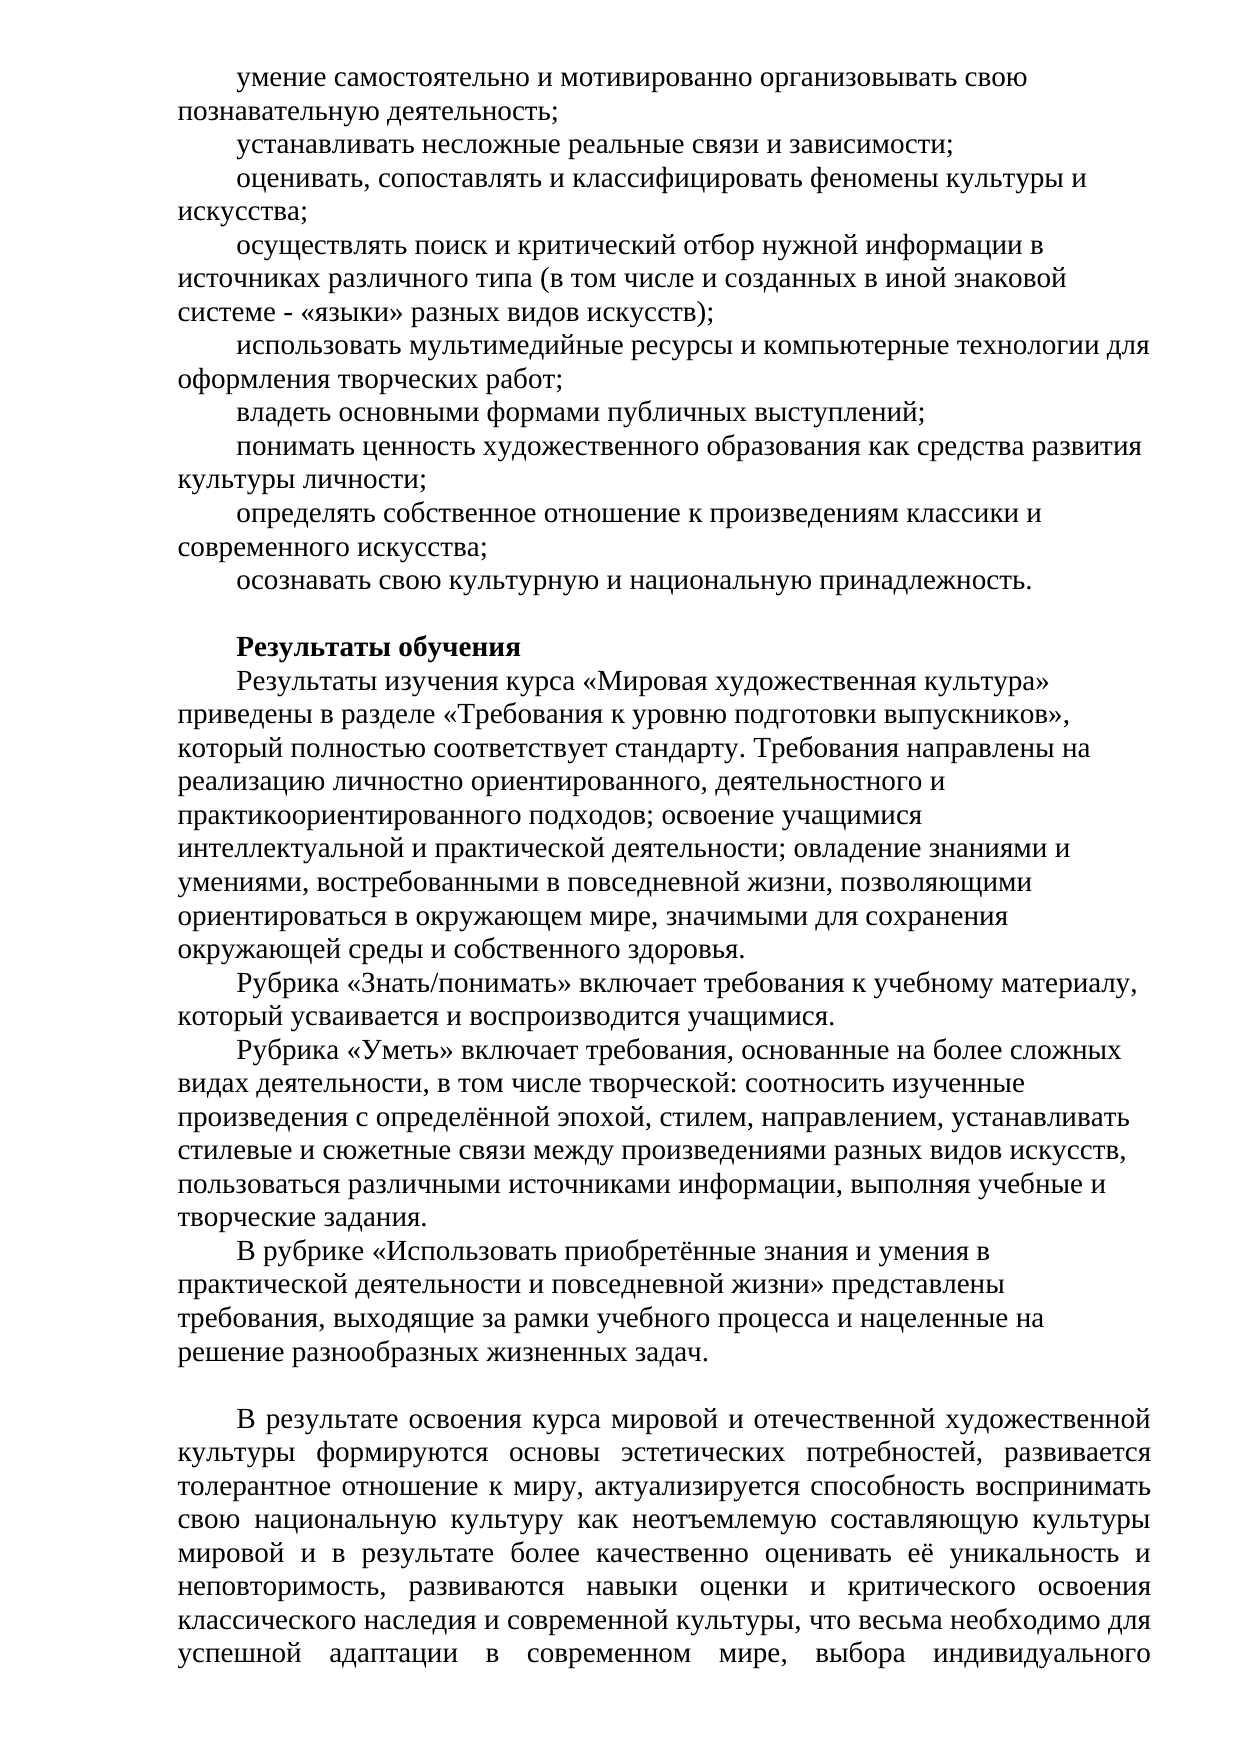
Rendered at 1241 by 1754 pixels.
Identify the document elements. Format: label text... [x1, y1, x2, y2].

list определять собственное отношение к произведениям классики и современного искусства; [177, 495, 1152, 562]
list Рубрика «Уметь» включает требования, основанные на более сложных видах деятельности, в том числе творческой: соотносить изученные произведения с определённой эпохой, стилем, направлением, устанавливать стилевые и сюжетные связи между произведениями разных видов искусств, пользоваться различными источниками информации, выполняя учебные и творческие задания. [177, 1032, 1152, 1233]
list В рубрике «Использовать приобретённые знания и умения в практической деятельности и повседневной жизни» представлены требования, выходящие за рамки учебного процесса и нацеленные на решение разнообразных жизненных задач. [177, 1233, 1152, 1367]
list осуществлять поиск и критический отбор нужной информации в источниках различного типа (в том числе и созданных в иной знаковой системе - «языки» разных видов искусств); [177, 227, 1152, 327]
list владеть основными формами публичных выступлений; [177, 394, 1152, 428]
list устанавливать несложные реальные связи и зависимости; [177, 126, 1152, 160]
list Результаты изучения курса «Мировая художественная культура» приведены в разделе «Требования к уровню подготовки выпускников», который полностью соответствует стандарту. Требования направлены на реализацию личностно ориентированного, деятельностного и практикоориентированного подходов; освоение учащимися интеллектуальной и практической деятельности; овладение знаниями и умениями, востребованными в повседневной жизни, позволяющими ориентироваться в окружающем мире, значимыми для сохранения окружающей среды и собственного здоровья. [177, 663, 1152, 965]
list умение самостоятельно и мотивированно организовывать свою познавательную деятельность; [177, 59, 1152, 126]
list оценивать, сопоставлять и классифицировать феномены культуры и искусства; [177, 160, 1152, 227]
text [177, 1401, 1152, 1669]
list осознавать свою культурную и национальную принадлежность. [177, 562, 1152, 596]
list понимать ценность художественного образования как средства развития культуры личности; [177, 428, 1152, 495]
list Результаты обучения [177, 629, 1152, 663]
list использовать мультимедийные ресурсы и компьютерные технологии для оформления творческих работ; [177, 327, 1152, 394]
list Рубрика «Знать/понимать» включает требования к учебному материалу, который усваивается и воспроизводится учащимися. [177, 965, 1152, 1032]
